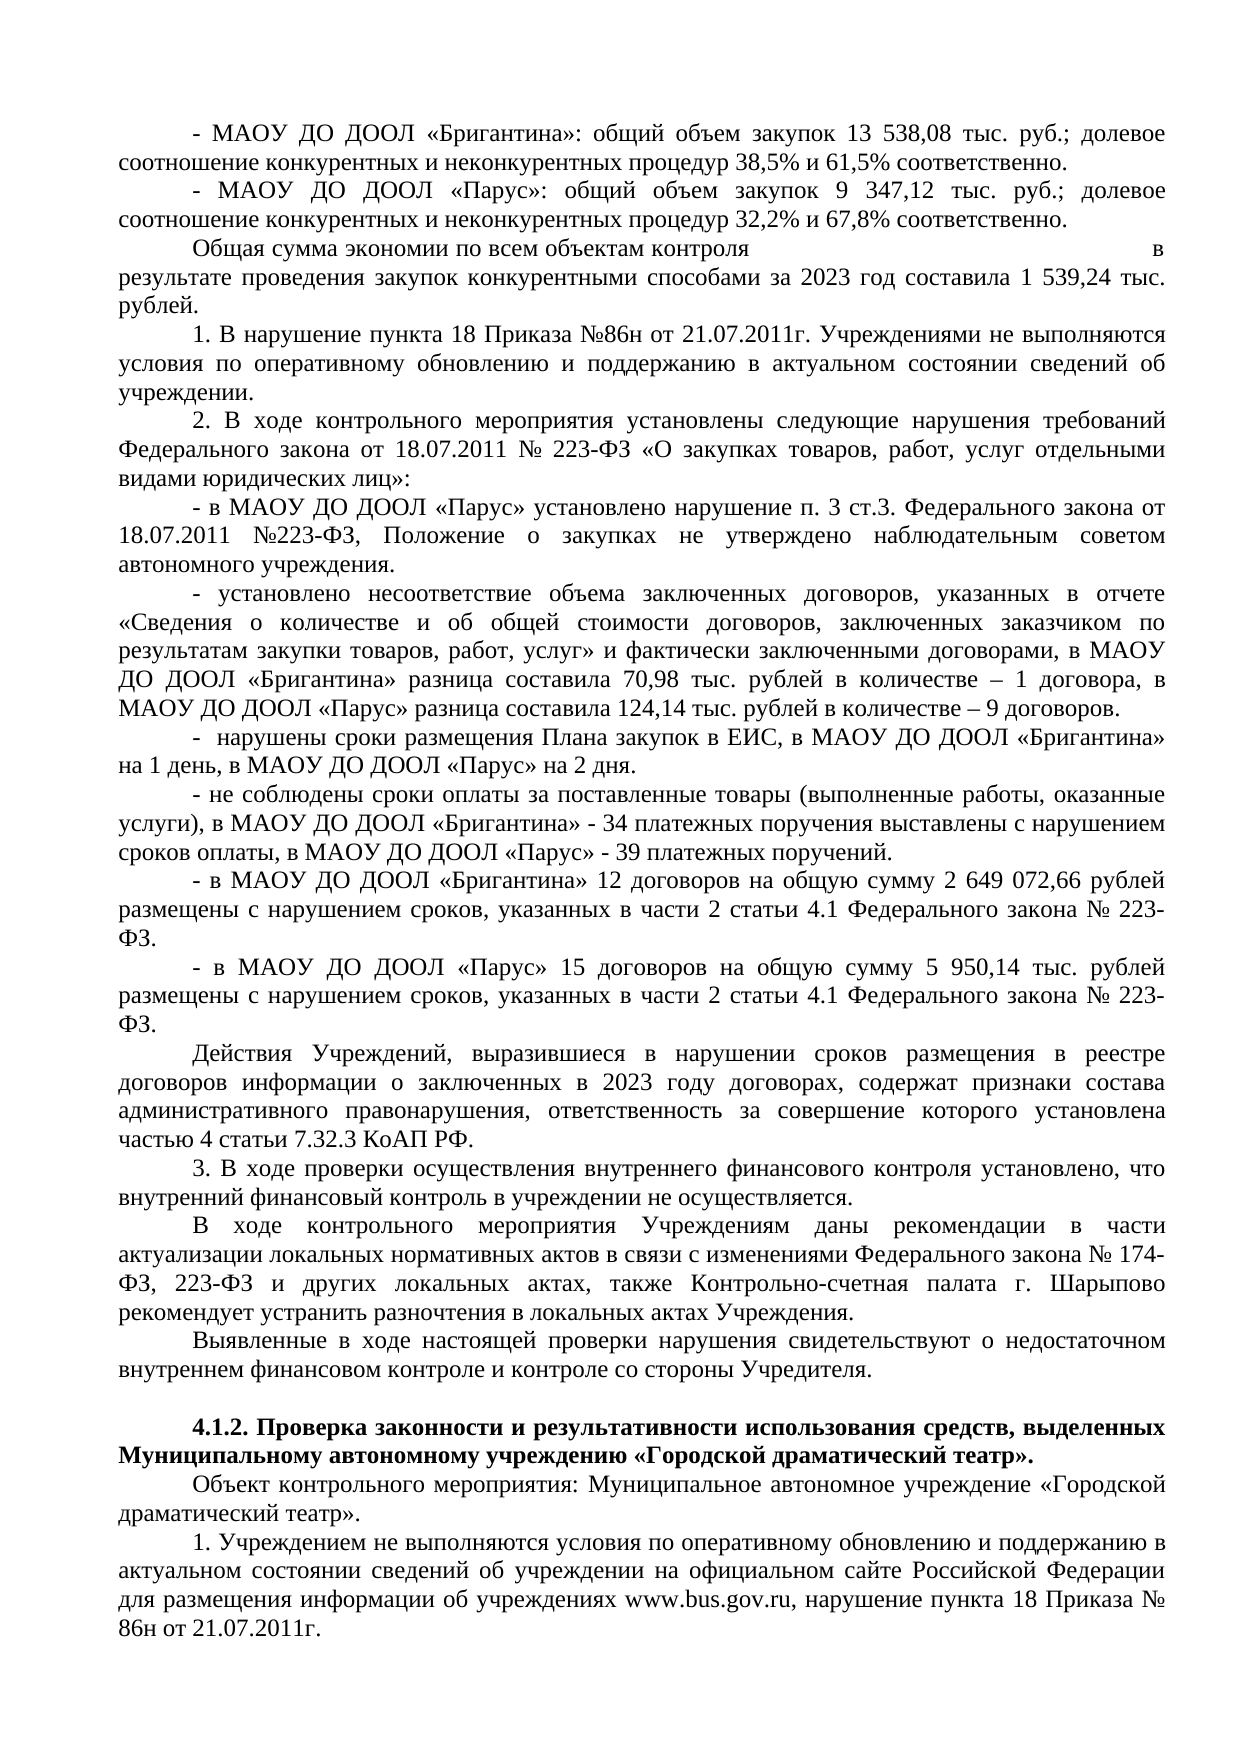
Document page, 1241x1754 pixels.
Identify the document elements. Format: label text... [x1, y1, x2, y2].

text - в МАОУ ДО ДООЛ «Парус» установлено нарушение п. 3 ст.3. Федерального закона от 18.07.2011 №223-ФЗ, Положение о закупках не утверждено наблюдательным советом автономного учреждения. [118, 492, 1167, 578]
text - не соблюдены сроки оплаты за поставленные товары (выполненные работы, оказанные услуги), в МАОУ ДО ДООЛ «Бригантина» - 34 платежных поручения выставлены с нарушением сроков оплаты, в МАОУ ДО ДООЛ «Парус» - 39 платежных поручений. [118, 779, 1167, 866]
text 4.1.2. Проверка законности и результативности использования средств, выделенных Муниципальному автономному учреждению «Городской драматический театр». [118, 1412, 1167, 1469]
text - в МАОУ ДО ДООЛ «Бригантина» 12 договоров на общую сумму 2 649 072,66 рублей размещены с нарушением сроков, указанных в части 2 статьи 4.1 Федерального закона № 223-ФЗ. [118, 866, 1167, 952]
text Выявленные в ходе настоящей проверки нарушения свидетельствуют о недостаточном внутреннем финансовом контроле и контроле со стороны Учредителя. [118, 1326, 1167, 1383]
text В ходе контрольного мероприятия Учреждениям даны рекомендации в части актуализации локальных нормативных актов в связи с изменениями Федерального закона № 174-ФЗ, 223-ФЗ и других локальных актах, также Контрольно-счетная палата г. Шарыпово рекомендует устранить разночтения в локальных актах Учреждения. [118, 1211, 1167, 1326]
text 1. Учреждением не выполняются условия по оперативному обновлению и поддержанию в актуальном состоянии сведений об учреждении на официальном сайте Российской Федерации для размещения информации об учреждениях www.bus.gov.ru, нарушение пункта 18 Приказа № 86н от 21.07.2011г. [118, 1527, 1167, 1642]
text - в МАОУ ДО ДООЛ «Парус» 15 договоров на общую сумму 5 950,14 тыс. рублей размещены с нарушением сроков, указанных в части 2 статьи 4.1 Федерального закона № 223-ФЗ. [118, 952, 1167, 1038]
text Общая сумма экономии по всем объектам контроля в результате проведения закупок конкурентными способами за 2023 год составила 1 539,24 тыс. рублей. [118, 233, 1167, 319]
text 2. В ходе контрольного мероприятия установлены следующие нарушения требований Федерального закона от 18.07.2011 № 223-ФЗ «О закупках товаров, работ, услуг отдельными видами юридических лиц»: [118, 406, 1167, 492]
text - МАОУ ДО ДООЛ «Парус»: общий объем закупок 9 347,12 тыс. руб.; долевое соотношение конкурентных и неконкурентных процедур 32,2% и 67,8% соответственно. [118, 176, 1167, 233]
text - нарушены сроки размещения Плана закупок в ЕИС, в МАОУ ДО ДООЛ «Бригантина» на 1 день, в МАОУ ДО ДООЛ «Парус» на 2 дня. [118, 722, 1167, 779]
text 3. В ходе проверки осуществления внутреннего финансового контроля установлено, что внутренний финансовый контроль в учреждении не осуществляется. [118, 1153, 1167, 1211]
text 1. В нарушение пункта 18 Приказа №86н от 21.07.2011г. Учреждениями не выполняются условия по оперативному обновлению и поддержанию в актуальном состоянии сведений об учреждении. [118, 319, 1167, 406]
text - установлено несоответствие объема заключенных договоров, указанных в отчете «Сведения о количестве и об общей стоимости договоров, заключенных заказчиком по результатам закупки товаров, работ, услуг» и фактически заключенными договорами, в МАОУ ДО ДООЛ «Бригантина» разница составила 70,98 тыс. рублей в количестве – 1 договора, в МАОУ ДО ДООЛ «Парус» разница составила 124,14 тыс. рублей в количестве – 9 договоров. [118, 578, 1167, 722]
text Действия Учреждений, выразившиеся в нарушении сроков размещения в реестре договоров информации о заключенных в 2023 году договорах, содержат признаки состава административного правонарушения, ответственность за совершение которого установлена частью 4 статьи 7.32.3 КоАП РФ. [118, 1038, 1167, 1153]
text - МАОУ ДО ДООЛ «Бригантина»: общий объем закупок 13 538,08 тыс. руб.; долевое соотношение конкурентных и неконкурентных процедур 38,5% и 61,5% соответственно. [118, 118, 1167, 176]
text Объект контрольного мероприятия: Муниципальное автономное учреждение «Городской драматический театр». [118, 1469, 1167, 1527]
